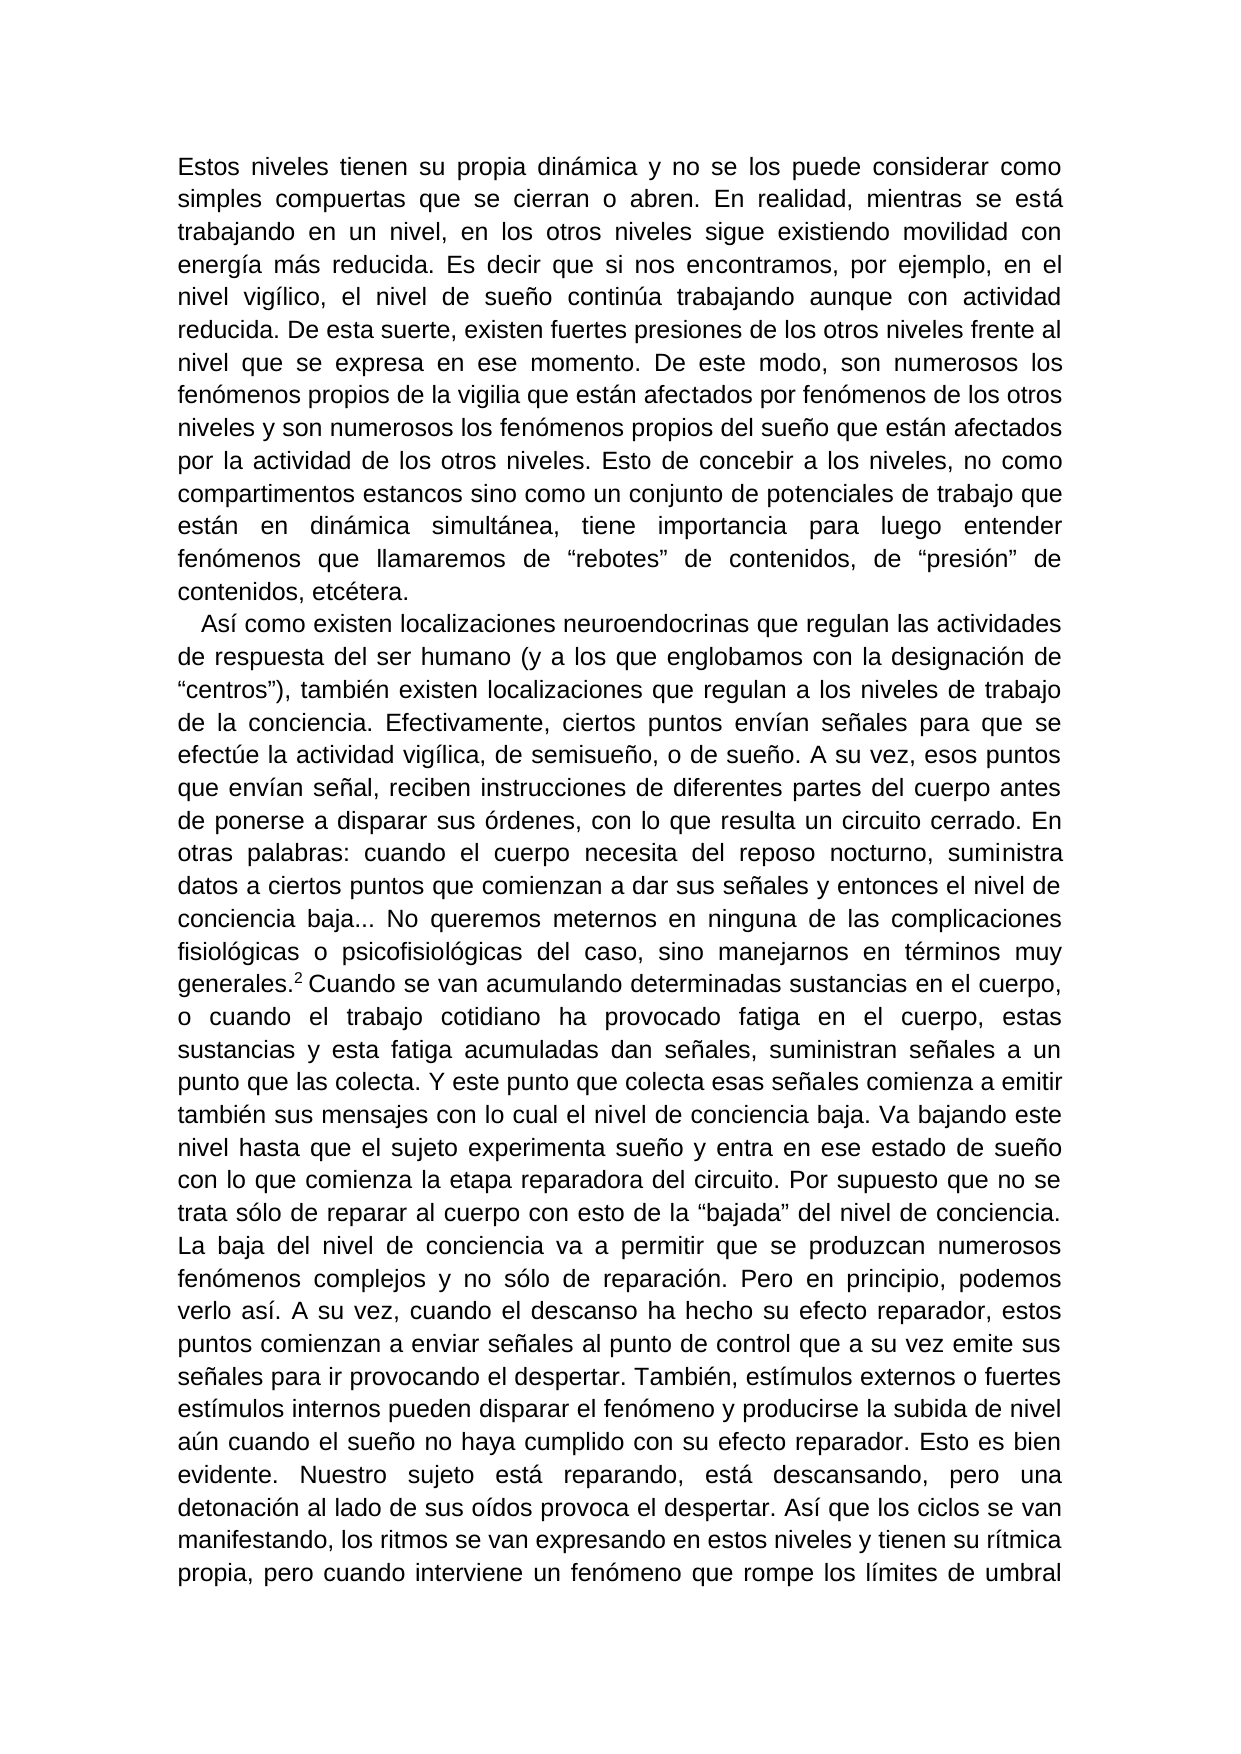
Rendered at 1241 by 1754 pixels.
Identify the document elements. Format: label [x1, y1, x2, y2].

text [177, 148, 1063, 606]
text [177, 606, 1063, 1587]
